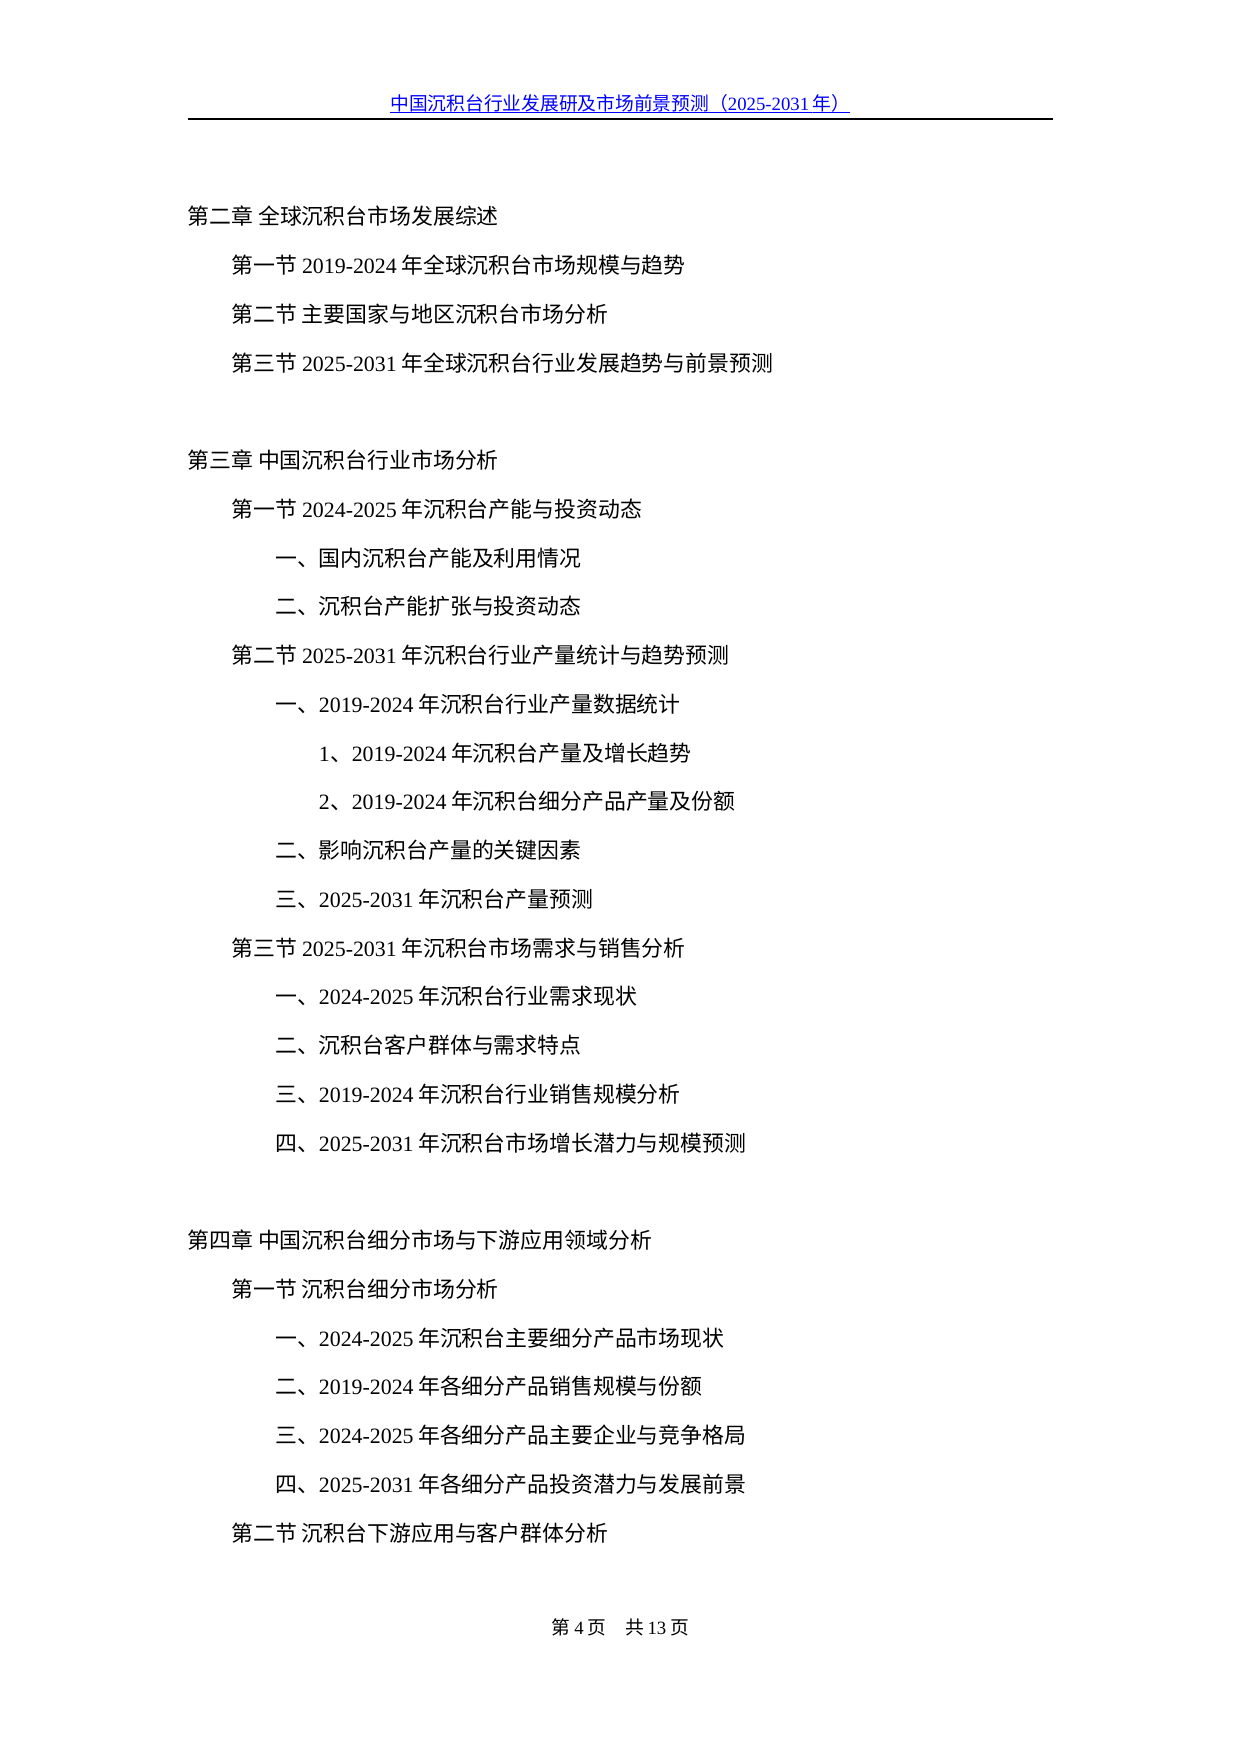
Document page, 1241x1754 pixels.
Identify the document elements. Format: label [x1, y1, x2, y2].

text [187, 150, 1053, 1548]
